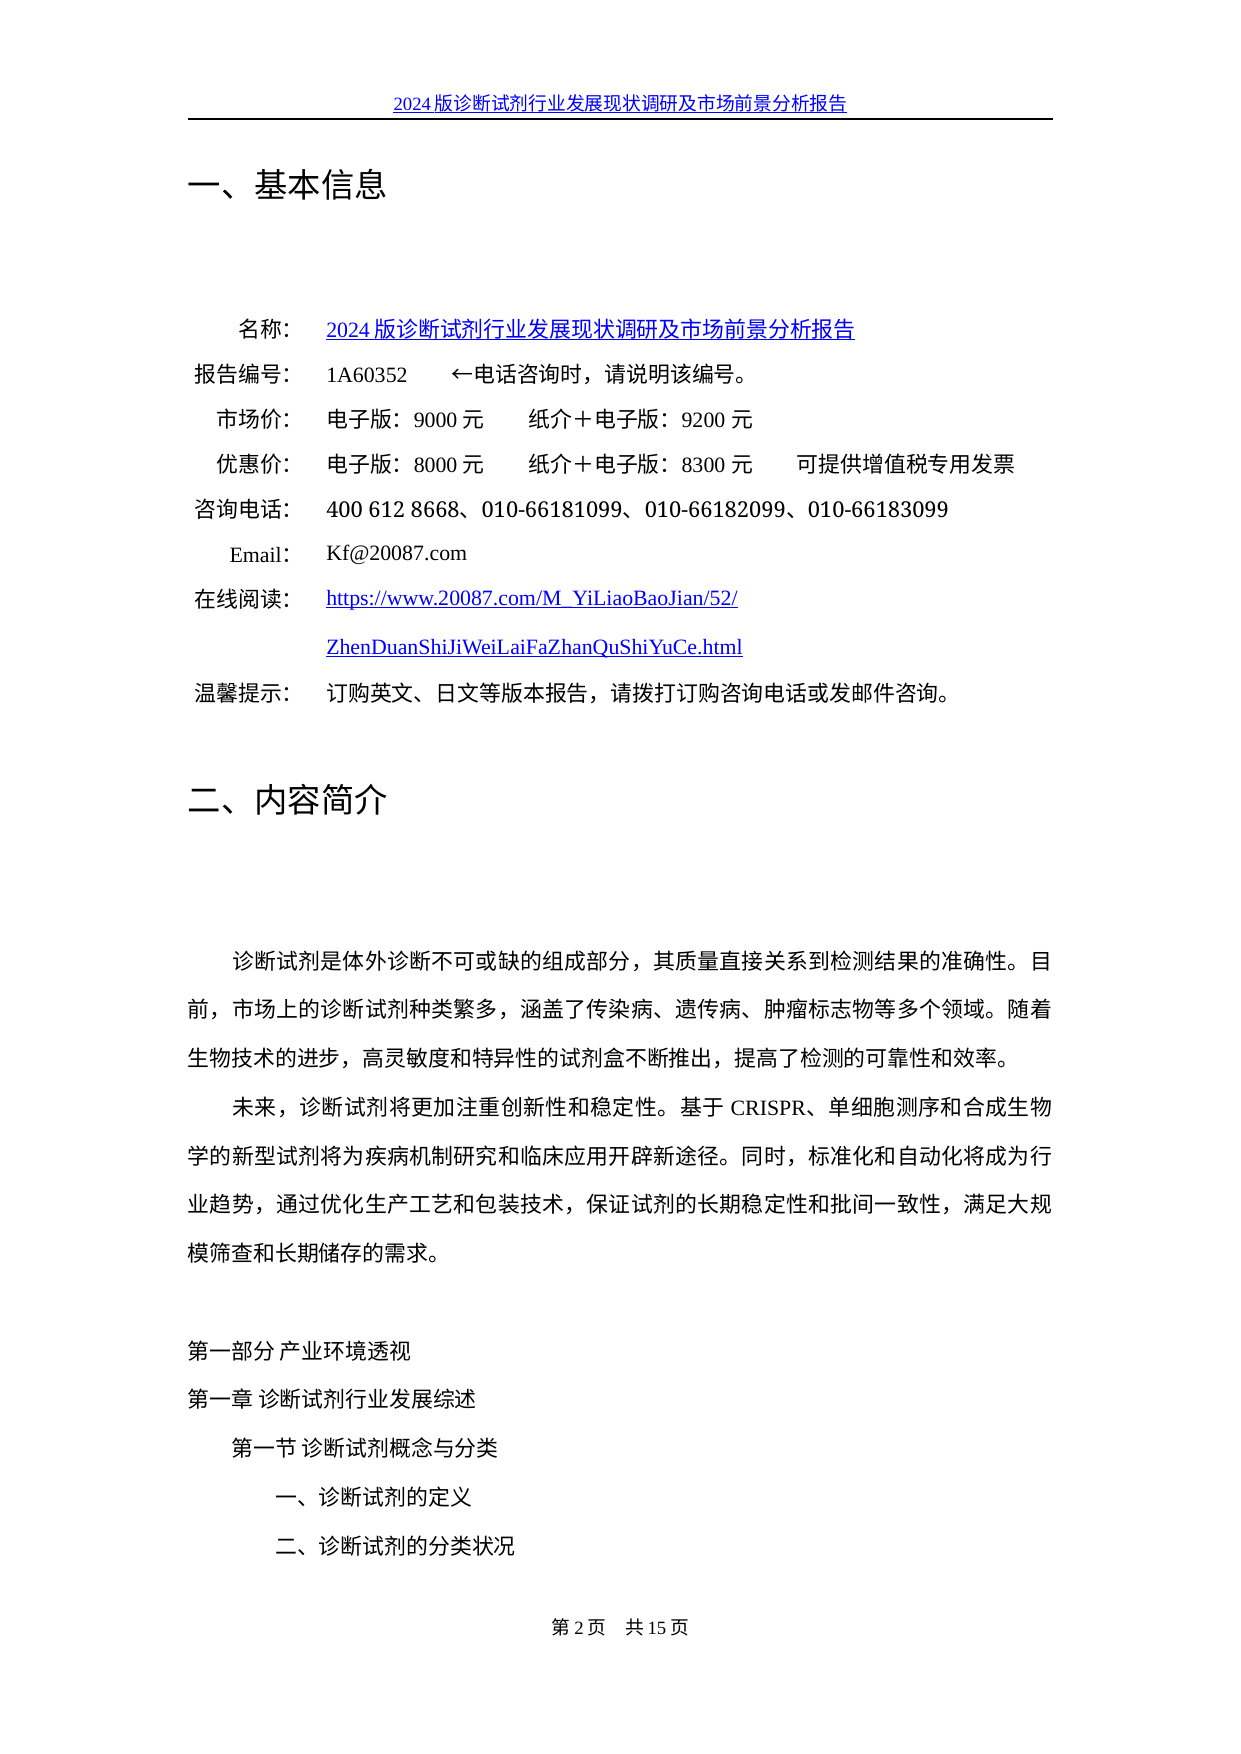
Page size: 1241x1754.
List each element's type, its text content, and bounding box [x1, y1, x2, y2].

table_header 名称： [167, 312, 315, 357]
table_cell 温馨提示： [167, 675, 315, 720]
table_cell Email： [167, 537, 315, 582]
table_cell 市场价： [167, 402, 315, 447]
table_cell 咨询电话： [167, 492, 315, 537]
table_cell 在线阅读： [167, 582, 315, 675]
table_cell 电子版：9000 元 纸介＋电子版：9200 元 [315, 402, 1073, 447]
title 二、内容简介 [187, 766, 1053, 831]
table_cell 优惠价： [167, 447, 315, 492]
table_cell 1A60352 ←电话咨询时，请说明该编号。 [315, 357, 1073, 402]
table_header 2024版诊断试剂行业发展现状调研及市场前景分析报告 [315, 312, 1073, 357]
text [187, 943, 1053, 1561]
table_cell 订购英文、日文等版本报告，请拨打订购咨询电话或发邮件咨询。 [315, 675, 1073, 720]
table_cell 400 612 8668、010-66181099、010-66182099、010-66183099 [315, 492, 1073, 537]
table_cell Kf@20087.com [315, 537, 1073, 582]
title 一、基本信息 [187, 150, 1053, 215]
table_cell 报告编号： [167, 357, 315, 402]
table_cell [315, 582, 1073, 675]
table_cell 电子版：8000 元 纸介＋电子版：8300 元 可提供增值税专用发票 [315, 447, 1073, 492]
